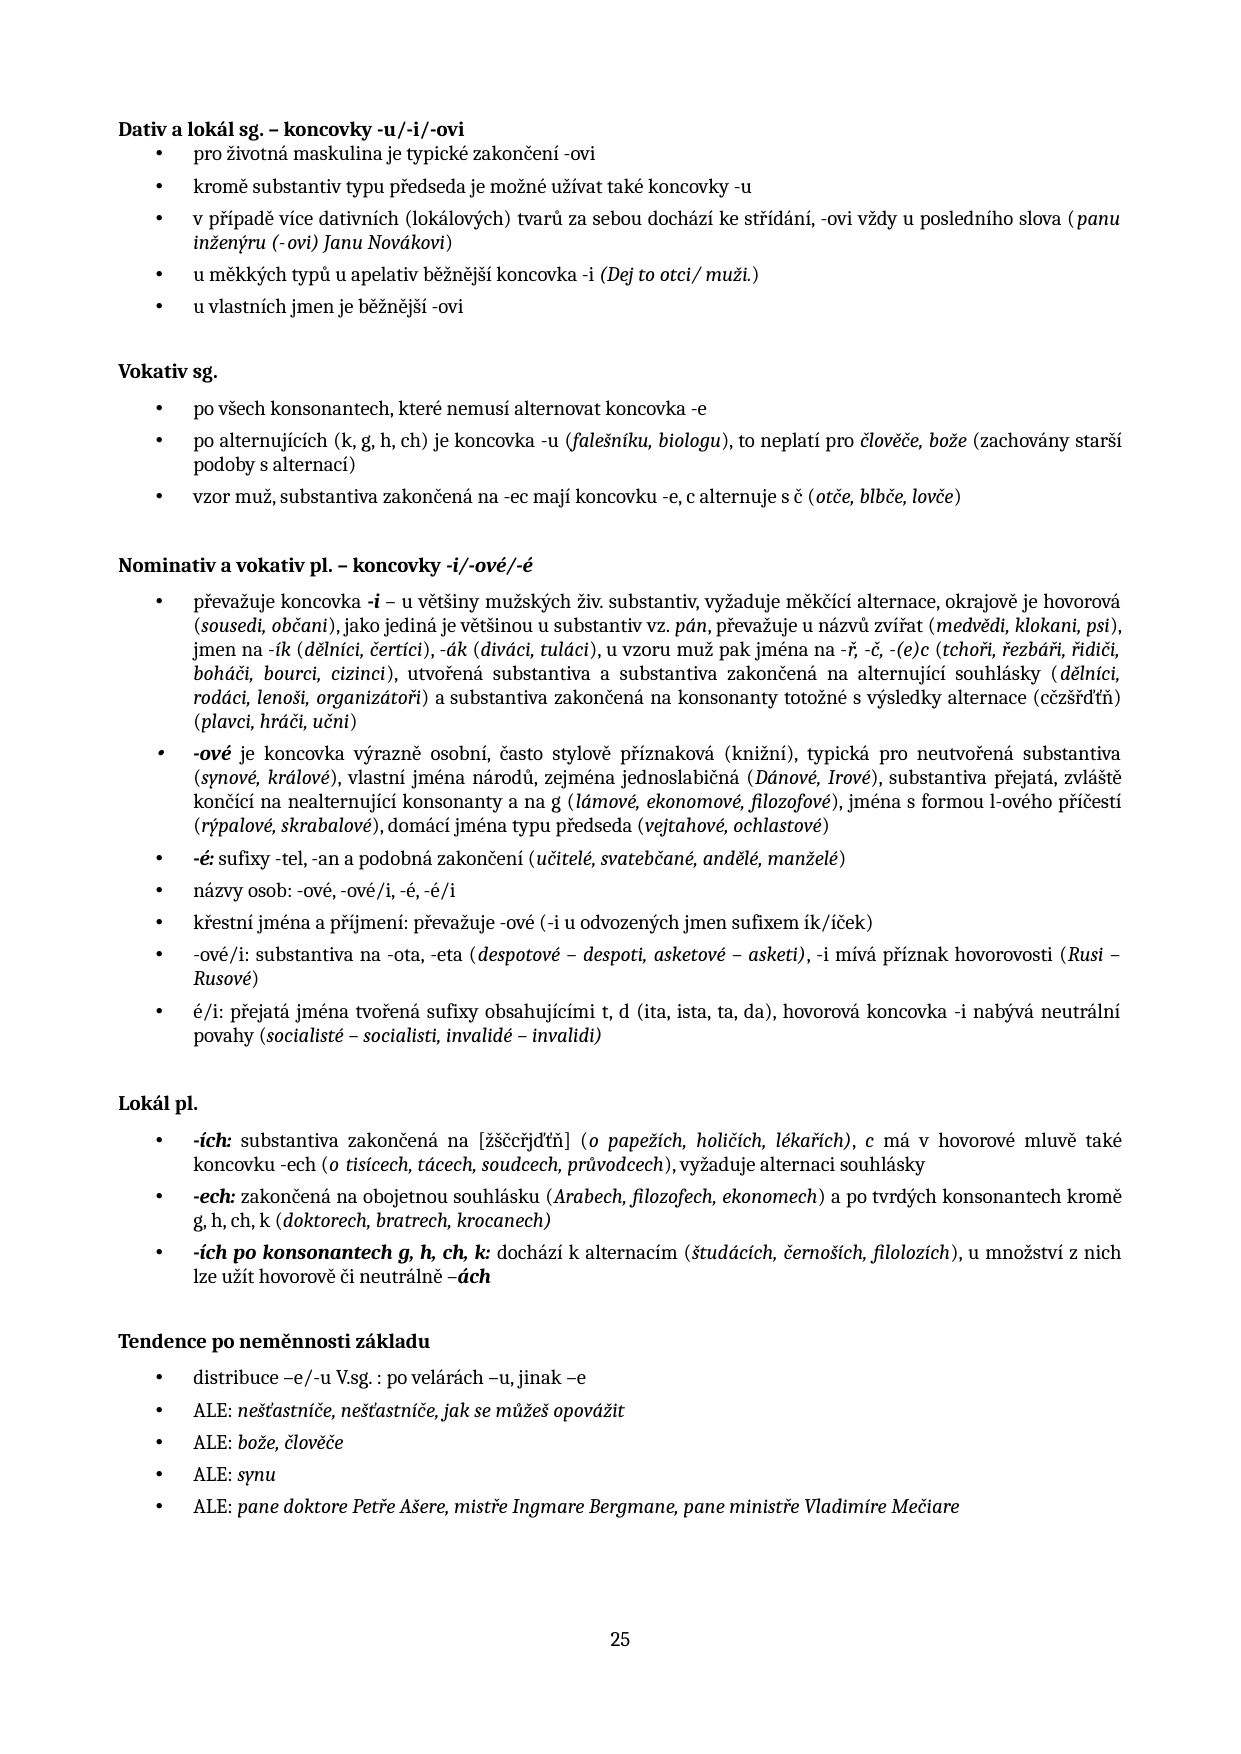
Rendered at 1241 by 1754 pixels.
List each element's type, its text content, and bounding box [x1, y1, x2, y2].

list kromě substantiv typu předseda je možné užívat také koncovky -u [156, 174, 1122, 198]
list pro životná maskulina je typické zakončení -ovi [156, 142, 1122, 166]
list po alternujících (k, g, h, ch) je koncovka -u (falešníku, biologu), to neplatí pro člověče, bože (zachovány starší podoby s alternací) [156, 428, 1122, 476]
text Nominativ a vokativ pl. – koncovky -i/-ové/-é [118, 553, 1122, 577]
list ALE: pane doktore Petře Ašere, mistře Ingmare Bergmane, pane ministře Vladimíre Mečiare [156, 1495, 1122, 1519]
list -ích po konsonantech g, h, ch, k: dochází k alternacím (študácích, černoších, filolozích), u množství z nich lze užít hovorově či neutrálně –ách [156, 1241, 1122, 1289]
list ALE: synu [156, 1463, 1122, 1487]
list u vlastních jmen je běžnější -ovi [156, 295, 1122, 319]
text Vokativ sg. [118, 360, 1122, 384]
list ALE: bože, člověče [156, 1431, 1122, 1454]
list křestní jména a příjmení: převažuje -ové (-i u odvozených jmen sufixem ík/íček) [156, 911, 1122, 935]
list -ové/i: substantiva na -ota, -eta (despotové – despoti, asketové – asketi), -i mívá příznak hovorovosti (Rusi – Rusové) [156, 943, 1122, 991]
list u měkkých typů u apelativ běžnější koncovka -i (Dej to otci/ muži.) [156, 263, 1122, 287]
list -é: sufixy -tel, -an a podobná zakončení (učitelé, svatebčané, andělé, manželé) [156, 846, 1122, 870]
text Lokál pl. [118, 1092, 1122, 1116]
list převažuje koncovka -i – u většiny mužských živ. substantiv, vyžaduje měkčící alternace, okrajově je hovorová (sousedi, občani), jako jediná je většinou u substantiv vz. pán, převažuje u názvů zvířat (medvědi, klokani, psi), jmen na -ík (dělníci, čertíci), -ák (diváci, tuláci), u vzoru muž pak jména na -ř, -č, -(e)c (tchoři, řezbáři, řidiči, boháči, bourci, cizinci), utvořená substantiva a substantiva zakončená na alternující souhlásky (dělníci, rodáci, lenoši, organizátoři) a substantiva zakončená na konsonanty totožné s výsledky alternace (cčzšřďťň) (plavci, hráči, učni) [156, 590, 1122, 734]
text Dativ a lokál sg. – koncovky -u/-i/-ovi [118, 118, 1122, 142]
list distribuce –e/-u V.sg. : po velárách –u, jinak –e [156, 1366, 1122, 1390]
list -ech: zakončená na obojetnou souhlásku (Arabech, filozofech, ekonomech) a po tvrdých konsonantech kromě g, h, ch, k (doktorech, bratrech, krocanech) [156, 1185, 1122, 1233]
list vzor muž, substantiva zakončená na -ec mají koncovku -e, c alternuje s č (otče, blbče, lovče) [156, 485, 1122, 509]
list -ích: substantiva zakončená na [žščcřjďťň] (o papežích, holičích, lékařích), c má v hovorové mluvě také koncovku -ech (o tisícech, tácech, soudcech, průvodcech), vyžaduje alternaci souhlásky [156, 1128, 1122, 1176]
text Tendence po neměnnosti základu [118, 1329, 1122, 1353]
list ALE: nešťastníče, nešťastníče, jak se můžeš opovážit [156, 1398, 1122, 1422]
list v případě více dativních (lokálových) tvarů za sebou dochází ke střídání, -ovi vždy u posledního slova (panu inženýru (-ovi) Janu Novákovi) [156, 207, 1122, 254]
list -ové je koncovka výrazně osobní, často stylově příznaková (knižní), typická pro neutvořená substantiva (synové, králové), vlastní jména národů, zejména jednoslabičná (Dánové, Irové), substantiva přejatá, zvláště končící na nealternující konsonanty a na g (lámové, ekonomové, filozofové), jména s formou l-ového příčestí (rýpalové, skrabalové), domácí jména typu předseda (vejtahové, ochlastové) [156, 742, 1122, 838]
list po všech konsonantech, které nemusí alternovat koncovka -e [156, 396, 1122, 420]
list é/i: přejatá jména tvořená sufixy obsahujícími t, d (ita, ista, ta, da), hovorová koncovka -i nabývá neutrální povahy (socialisté – socialisti, invalidé – invalidi) [156, 999, 1122, 1047]
list názvy osob: -ové, -ové/i, -é, -é/i [156, 878, 1122, 902]
